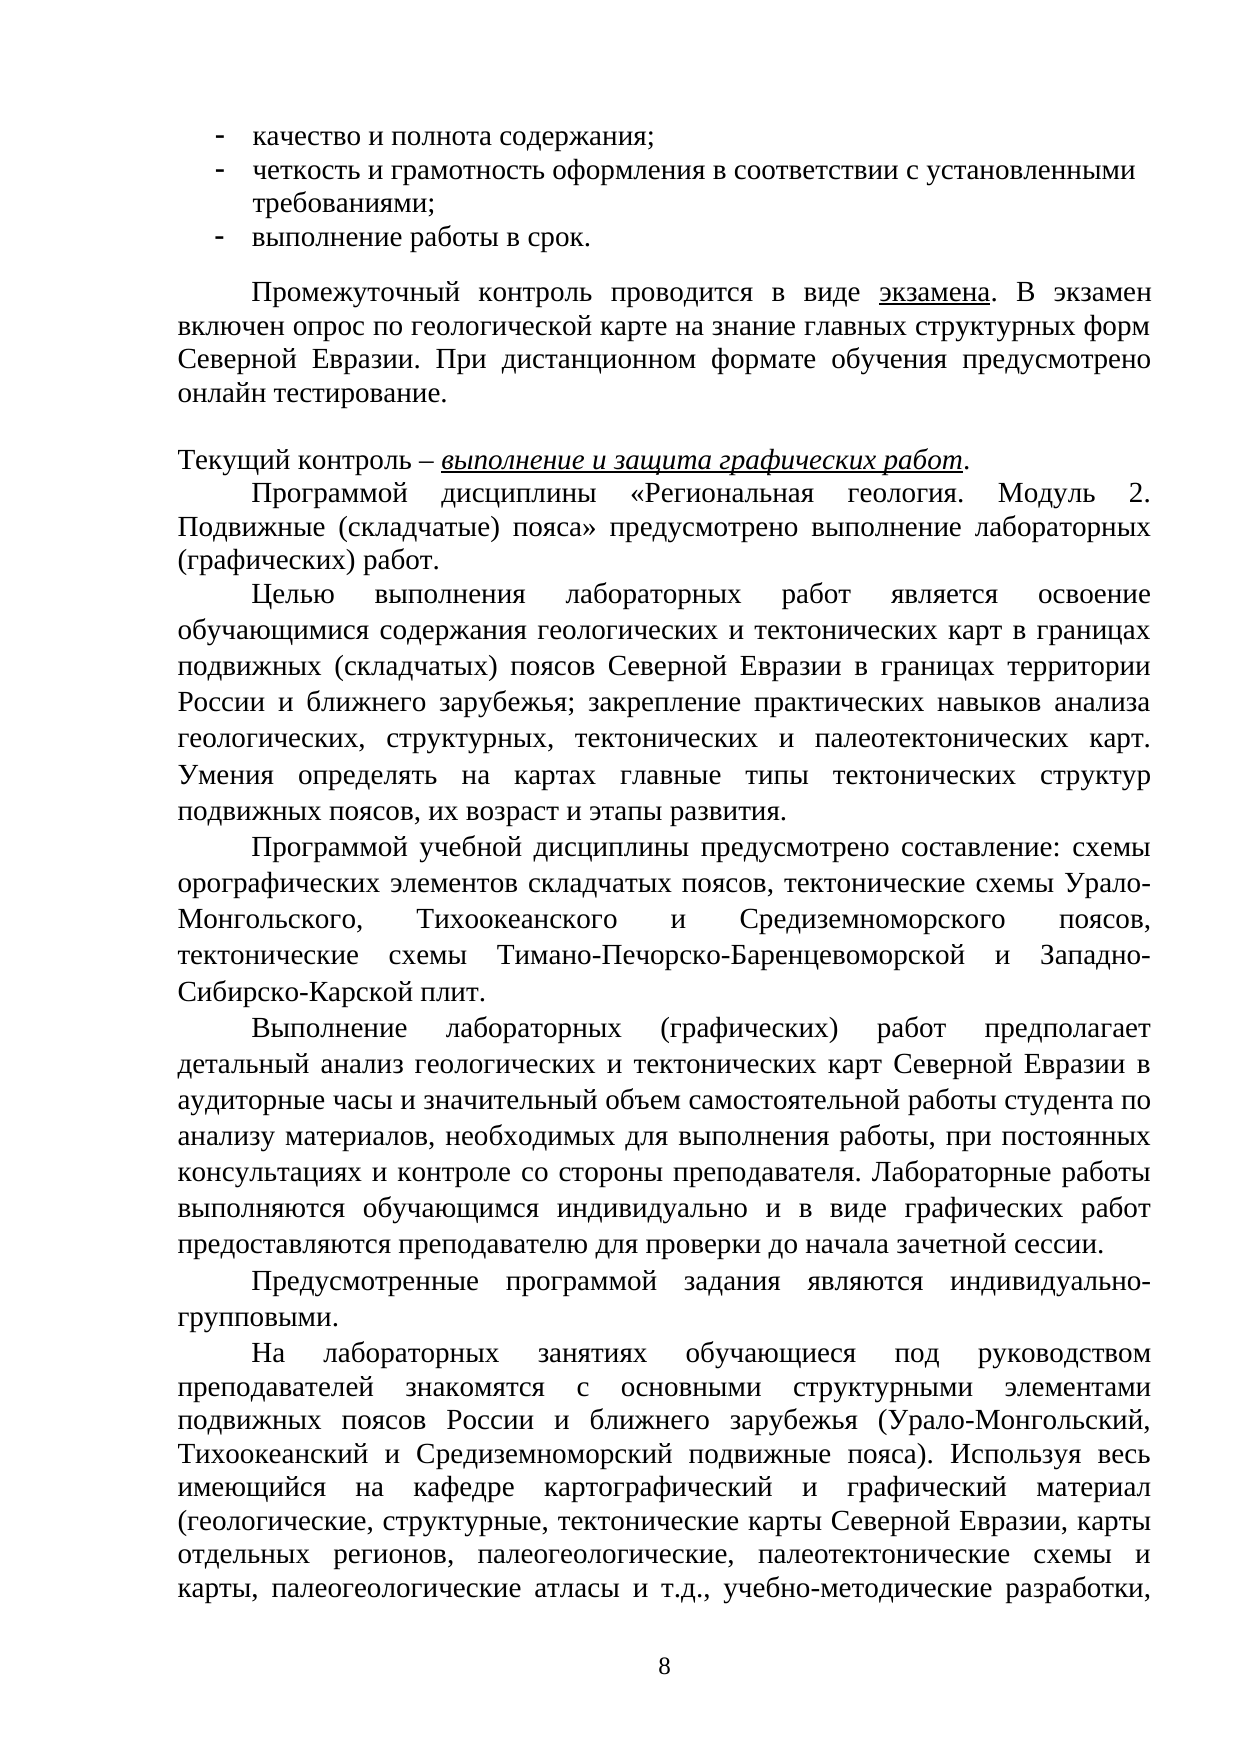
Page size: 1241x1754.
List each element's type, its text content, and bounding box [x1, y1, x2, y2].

text Текущий контроль – выполнение и защита графических работ. [177, 442, 1152, 475]
list выполнение работы в срок. [214, 219, 1152, 253]
text Программой учебной дисциплины предусмотрено составление: схемы орографических элементов складчатых поясов, тектонические схемы Урало-Монгольского, Тихоокеанского и Средиземноморского поясов, тектонические схемы Тимано-Печорско-Баренцевоморской и Западно-Сибирско-Карской плит. [177, 829, 1152, 1007]
text Программой дисциплины «Региональная геология. Модуль 2. Подвижные (складчатые) пояса» предусмотрено выполнение лабораторных (графических) работ. [177, 475, 1152, 576]
text Целью выполнения лабораторных работ является освоение обучающимися содержания геологических и тектонических карт в границах подвижных (складчатых) поясов Северной Евразии в границах территории России и ближнего зарубежья; закрепление практических навыков анализа геологических, структурных, тектонических и палеотектонических карт. Умения определять на картах главные типы тектонических структур подвижных поясов, их возраст и этапы развития. [177, 576, 1152, 826]
text Предусмотренные программой задания являются индивидуально-групповыми. [177, 1263, 1152, 1332]
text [177, 1335, 1152, 1603]
list четкость и грамотность оформления в соответствии с установленными требованиями; [215, 152, 1152, 219]
list качество и полнота содержания; [215, 118, 1152, 152]
text Промежуточный контроль проводится в виде экзамена. В экзамен включен опрос по геологической карте на знание главных структурных форм Северной Евразии. При дистанционном формате обучения предусмотрено онлайн тестирование. [177, 274, 1152, 408]
text Выполнение лабораторных (графических) работ предполагает детальный анализ геологических и тектонических карт Северной Евразии в аудиторные часы и значительный объем самостоятельной работы студента по анализу материалов, необходимых для выполнения работы, при постоянных консультациях и контроле со стороны преподавателя. Лабораторные работы выполняются обучающимся индивидуально и в виде графических работ предоставляются преподавателю для проверки до начала зачетной сессии. [177, 1010, 1152, 1260]
